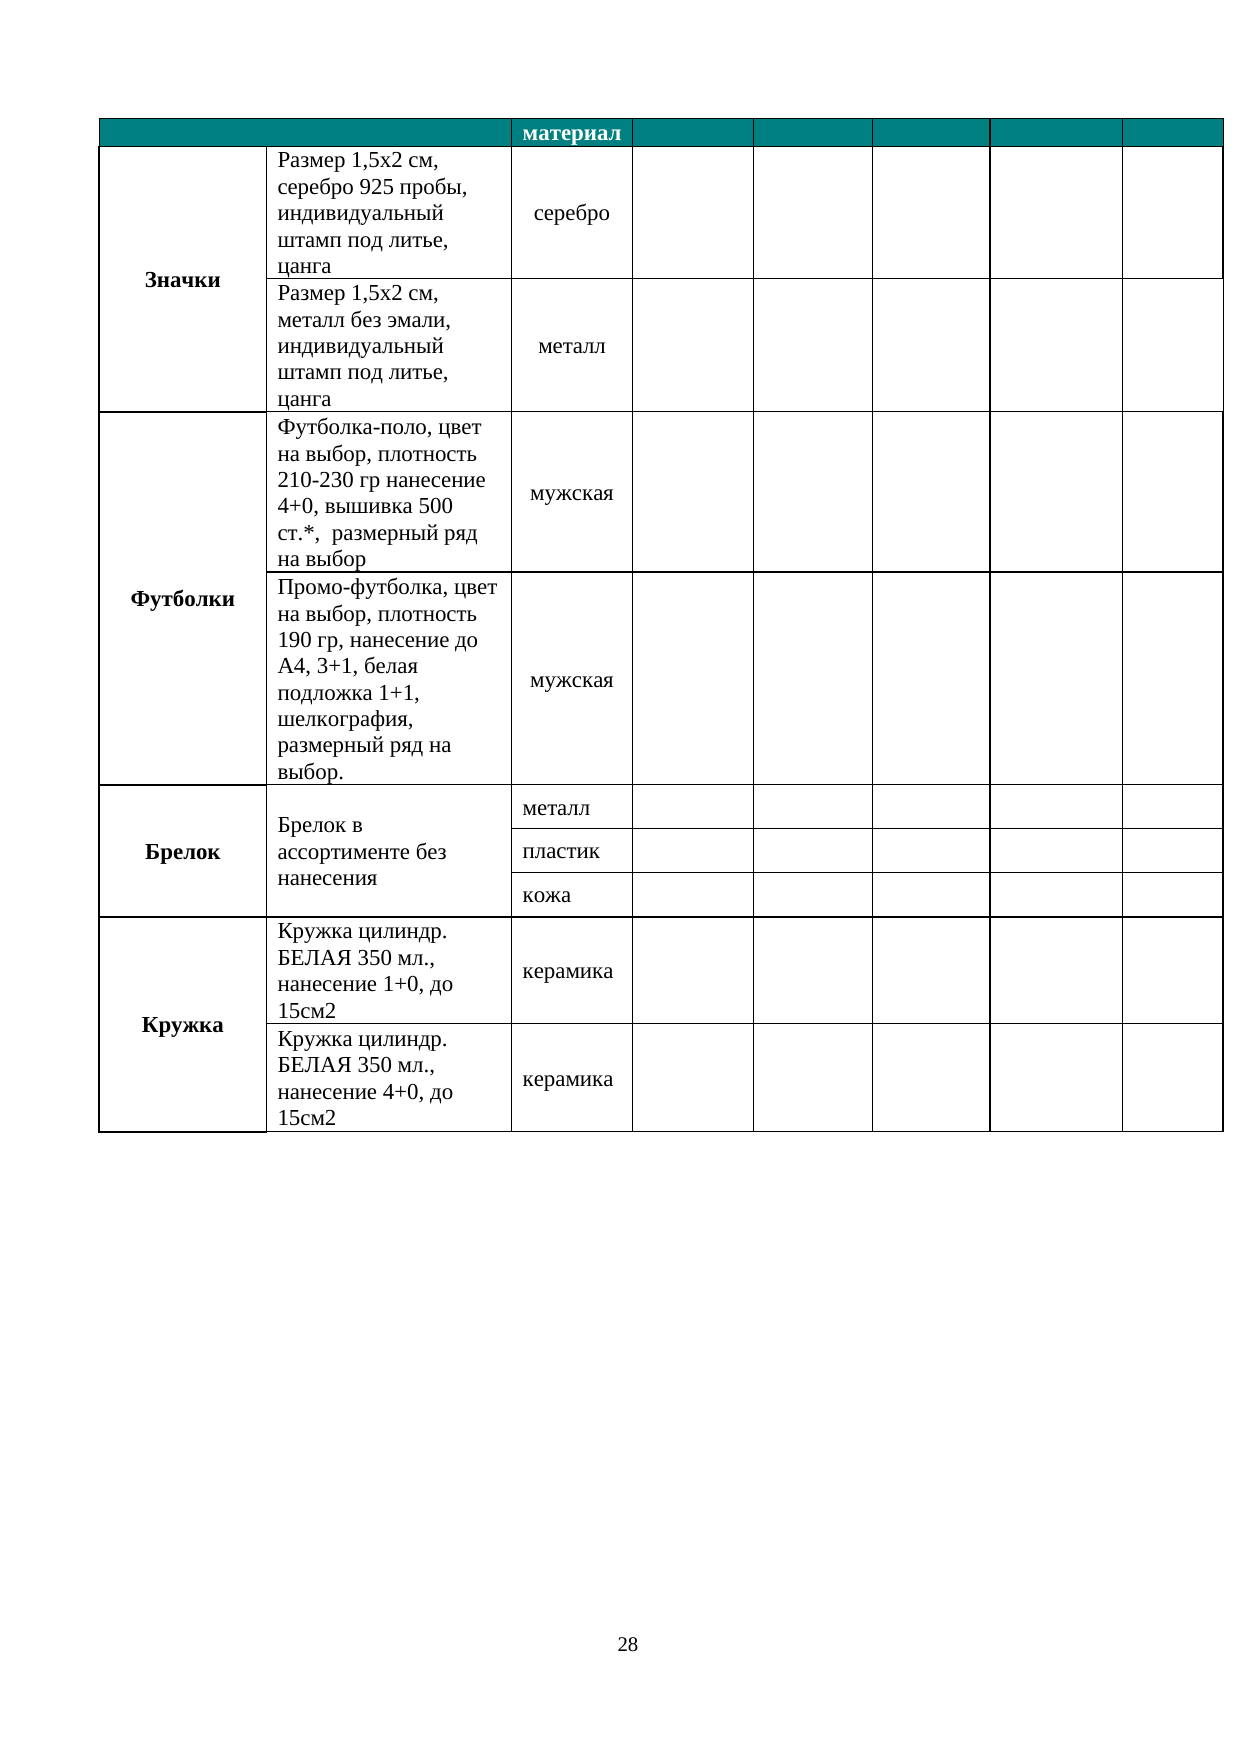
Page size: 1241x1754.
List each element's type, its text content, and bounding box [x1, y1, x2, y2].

table_cell Кружка цилиндр. БЕЛАЯ 350 мл., нанесение 4+0, до 15см2 [267, 1024, 511, 1131]
table_cell кожа [512, 873, 632, 916]
table_cell [1123, 573, 1222, 784]
table_cell [873, 279, 989, 411]
table_cell мужская [512, 573, 632, 784]
table_cell [991, 918, 1122, 1023]
table_cell Размер 1,5х2 см, серебро 925 пробы, индивидуальный штамп под литье, цанга [267, 147, 511, 278]
table_cell [1123, 918, 1222, 1023]
table_cell керамика [512, 918, 632, 1023]
table_cell [991, 119, 1122, 146]
table_cell [991, 573, 1122, 784]
table_cell [754, 918, 872, 1023]
table_cell [873, 573, 989, 784]
table_cell [873, 412, 989, 571]
table_cell [633, 573, 753, 784]
table_cell Футболки [100, 413, 266, 784]
table_cell [991, 829, 1122, 872]
table_cell [633, 147, 753, 278]
table_cell [633, 119, 753, 146]
table_cell [1123, 829, 1222, 872]
table_cell [754, 119, 872, 146]
table_cell [1123, 785, 1222, 828]
table_cell [991, 412, 1122, 571]
table_cell [1123, 119, 1223, 146]
table_cell [754, 412, 872, 571]
table_cell [1123, 412, 1222, 571]
table_cell [873, 829, 989, 872]
table_cell Промо-футболка, цвет на выбор, плотность 190 гр, нанесение до А4, 3+1, белая подложка 1+1, шелкография, размерный ряд на выбор. [267, 573, 511, 784]
table_cell Кружка цилиндр. БЕЛАЯ 350 мл., нанесение 1+0, до 15см2 [267, 918, 511, 1023]
table_cell [873, 918, 989, 1023]
table_cell [873, 785, 989, 828]
table_cell [873, 873, 989, 916]
table_cell Брелок [100, 786, 266, 916]
table_cell [633, 1024, 753, 1131]
table_cell Значки [100, 147, 266, 411]
table_cell [991, 785, 1122, 828]
table_cell [633, 829, 753, 872]
table_cell серебро [512, 147, 632, 278]
table_cell металл [512, 279, 632, 411]
table_cell [754, 829, 872, 872]
table_cell металл [512, 785, 632, 828]
table_cell [754, 1024, 872, 1131]
table_cell Брелок в ассортименте без нанесения [267, 785, 511, 916]
table_cell [1123, 147, 1222, 278]
table_cell [633, 873, 753, 916]
table_cell [873, 1024, 989, 1131]
table_cell [991, 873, 1122, 916]
table_cell [633, 785, 753, 828]
table_cell [873, 119, 989, 146]
table_cell пластик [512, 829, 632, 872]
table_cell [1123, 873, 1222, 916]
table_cell Размер 1,5х2 см, металл без эмали, индивидуальный штамп под литье, цанга [267, 279, 511, 411]
table_cell Футболка-поло, цвет на выбор, плотность 210-230 гр нанесение 4+0, вышивка 500 ст.*, размерный ряд на выбор [267, 412, 511, 571]
table_cell [633, 412, 753, 571]
table_cell [754, 279, 872, 411]
table_cell [633, 918, 753, 1023]
table_cell Вид [100, 119, 511, 146]
table_cell [1123, 279, 1223, 411]
table_cell [754, 147, 872, 278]
table_cell керамика [512, 1024, 632, 1131]
table_cell [754, 573, 872, 784]
table_cell [754, 785, 872, 828]
table_cell [991, 279, 1122, 411]
table_cell [1123, 1024, 1222, 1131]
table_cell Кружка [100, 918, 266, 1131]
table_cell Формат, материал [512, 119, 632, 146]
table_cell [754, 873, 872, 916]
table_cell мужская [512, 412, 632, 571]
table_cell [991, 147, 1122, 278]
table_cell [991, 1024, 1122, 1131]
table_cell [633, 279, 753, 411]
table_cell [873, 147, 989, 278]
